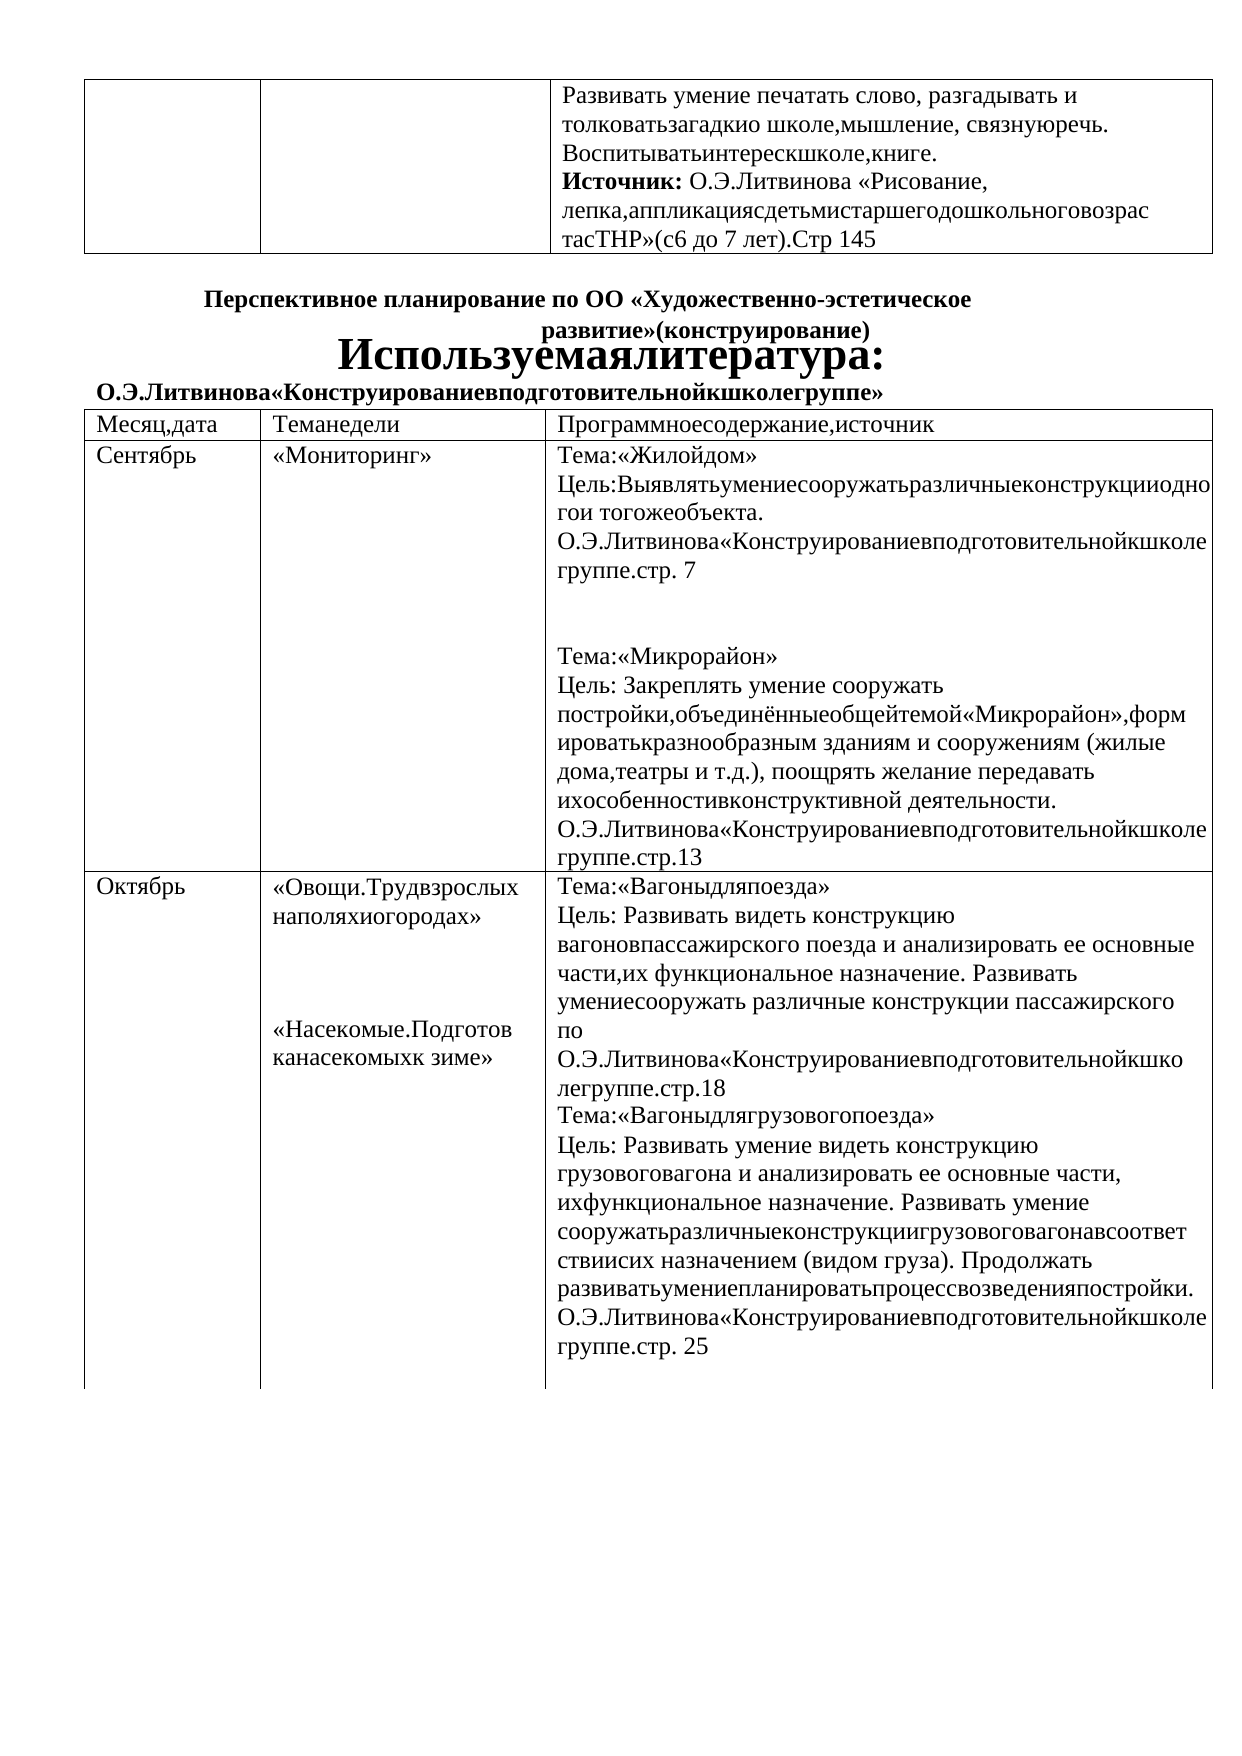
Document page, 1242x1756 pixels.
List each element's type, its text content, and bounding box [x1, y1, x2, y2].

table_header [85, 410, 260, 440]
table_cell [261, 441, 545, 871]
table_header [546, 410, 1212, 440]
subtitle Используемаялитература: [830, 347, 1127, 375]
text О.Э.Литвинова«Конструированиевподготовительнойкшколегруппе» [96, 377, 1237, 406]
text Перспективное планирование по ОО «Художественно-эстетическое развитие»(конструирование) [204, 284, 1094, 344]
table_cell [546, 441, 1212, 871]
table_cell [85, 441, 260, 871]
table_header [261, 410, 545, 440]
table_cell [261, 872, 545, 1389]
subtitle Используемаялитература: [737, 347, 835, 375]
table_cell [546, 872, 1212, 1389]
subtitle Используемаялитература: [96, 347, 742, 375]
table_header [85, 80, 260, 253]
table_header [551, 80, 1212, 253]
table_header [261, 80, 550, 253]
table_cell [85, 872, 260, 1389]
